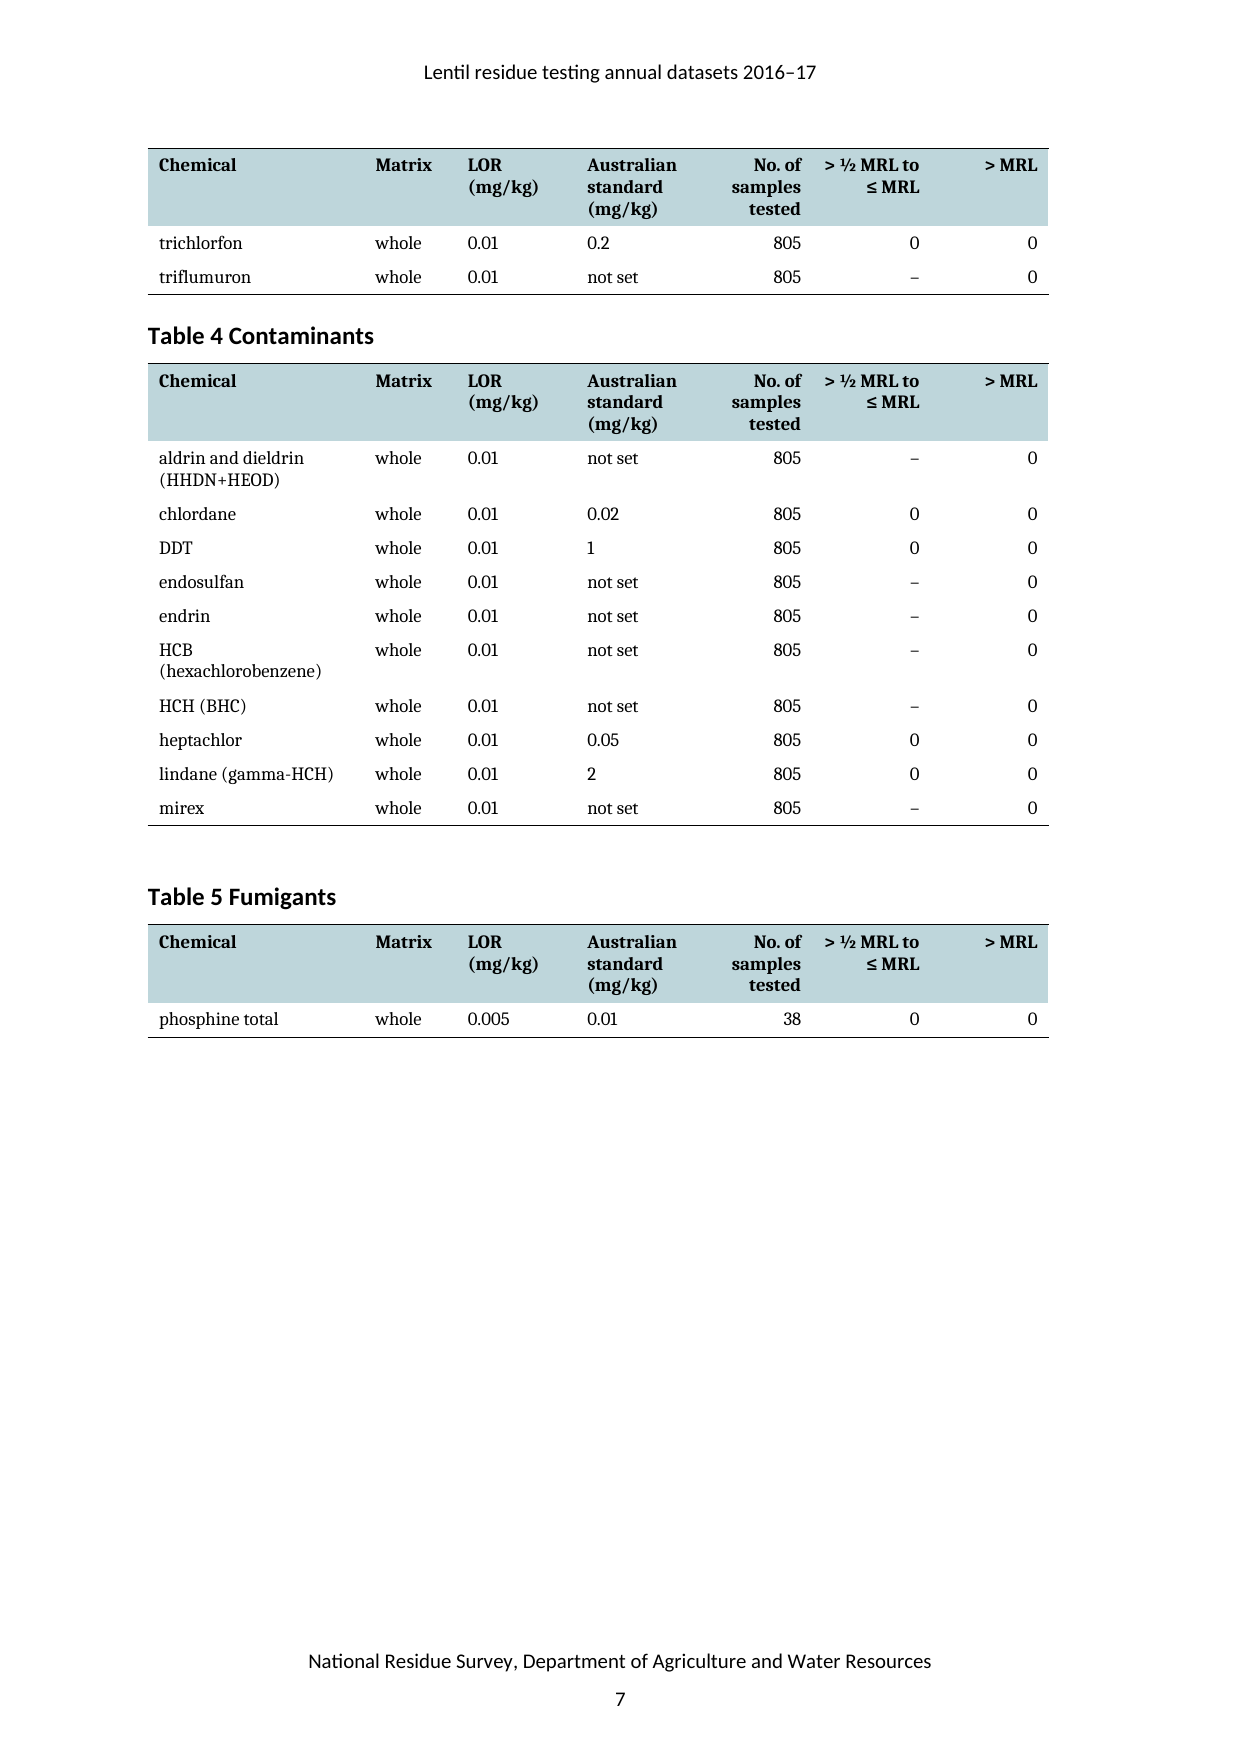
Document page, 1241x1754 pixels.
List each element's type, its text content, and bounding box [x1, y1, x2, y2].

table_header > ½ MRL to ≤ MRL [812, 149, 930, 226]
table_header No. of samples tested [704, 149, 812, 226]
table_cell whole [364, 497, 456, 531]
table_cell 0.01 [456, 531, 576, 565]
table_cell whole [364, 531, 456, 565]
table_cell whole [364, 791, 456, 825]
table_cell 805 [709, 689, 812, 723]
table_header > MRL [930, 925, 1048, 1003]
table_cell not set [576, 689, 709, 723]
table_cell 0 [812, 497, 930, 531]
table_header LOR (mg/kg) [456, 925, 576, 1003]
table_cell 805 [709, 565, 812, 599]
table_cell 805 [704, 226, 812, 260]
table_cell 0.005 [456, 1003, 576, 1037]
table_cell 805 [709, 599, 812, 633]
table_cell – [812, 565, 930, 599]
table_cell – [812, 599, 930, 633]
table_cell 0.01 [456, 757, 576, 791]
table_cell 0 [930, 1003, 1048, 1037]
table_cell 805 [704, 260, 812, 294]
table_cell whole [364, 226, 456, 260]
table_header Australian standard (mg/kg) [576, 149, 704, 226]
table_header Chemical [148, 364, 364, 441]
table_cell – [812, 689, 930, 723]
table_cell 805 [709, 633, 812, 689]
table_cell aldrin and dieldrin (HHDN+HEOD) [148, 441, 364, 497]
table_cell chlordane [148, 497, 364, 531]
table_cell 805 [709, 441, 812, 497]
table_cell lindane (gamma-HCH) [148, 757, 364, 791]
table_cell 0.01 [456, 565, 576, 599]
table_cell whole [364, 689, 456, 723]
table_cell 0 [930, 791, 1048, 825]
table_cell 0 [930, 497, 1048, 531]
table_cell 0 [812, 226, 930, 260]
table_cell 805 [709, 497, 812, 531]
table_header Matrix [364, 364, 456, 441]
table_cell DDT [148, 531, 364, 565]
table_cell 0.01 [456, 441, 576, 497]
table_cell 0 [930, 441, 1048, 497]
table_cell 0 [930, 531, 1048, 565]
table_cell – [812, 791, 930, 825]
table_cell 0.02 [576, 497, 709, 531]
table_header Matrix [364, 925, 456, 1003]
table_cell 0.01 [456, 791, 576, 825]
table_header > MRL [930, 149, 1048, 226]
table_cell not set [576, 441, 709, 497]
table_cell whole [364, 723, 456, 757]
table_header No. of samples tested [709, 925, 812, 1003]
table_cell endrin [148, 599, 364, 633]
table_cell not set [576, 791, 709, 825]
table_cell 0.05 [576, 723, 709, 757]
table_cell HCB (hexachlorobenzene) [148, 633, 364, 689]
table_cell whole [364, 260, 456, 294]
table_cell 0 [812, 531, 930, 565]
table_header Matrix [364, 149, 456, 226]
table_cell phosphine total [148, 1003, 364, 1037]
table_cell 0.01 [456, 497, 576, 531]
table_cell 0 [930, 689, 1048, 723]
table_cell 1 [576, 531, 709, 565]
table_header > ½ MRL to ≤ MRL [812, 925, 930, 1003]
table_cell whole [364, 1003, 456, 1037]
table_cell whole [364, 633, 456, 689]
table_cell 0.01 [456, 689, 576, 723]
table_cell not set [576, 633, 709, 689]
table_cell 0 [930, 723, 1048, 757]
table_cell 0 [930, 565, 1048, 599]
table_cell whole [364, 565, 456, 599]
table_cell 0.01 [456, 260, 576, 294]
table_cell 0.01 [456, 599, 576, 633]
table_cell 0.2 [576, 226, 704, 260]
table_cell not set [576, 599, 709, 633]
table_cell 38 [709, 1003, 812, 1037]
table_cell HCH (BHC) [148, 689, 364, 723]
table_cell 805 [709, 531, 812, 565]
table_header Chemical [148, 925, 364, 1003]
table_cell – [812, 633, 930, 689]
table_header > MRL [930, 364, 1048, 441]
table_cell mirex [148, 791, 364, 825]
table_cell 0.01 [456, 723, 576, 757]
table_header No. of samples tested [709, 364, 812, 441]
table_cell whole [364, 441, 456, 497]
table_cell trichlorfon [148, 226, 364, 260]
table_cell 0 [812, 723, 930, 757]
table_cell not set [576, 260, 704, 294]
table_cell 805 [709, 791, 812, 825]
table_cell 0 [930, 599, 1048, 633]
table_cell 0.01 [456, 633, 576, 689]
table_cell whole [364, 599, 456, 633]
table_cell 805 [709, 723, 812, 757]
table_cell – [812, 441, 930, 497]
table_header Australian standard (mg/kg) [576, 925, 709, 1003]
table_cell triflumuron [148, 260, 364, 294]
table_cell 0 [930, 260, 1048, 294]
table_header Australian standard (mg/kg) [576, 364, 709, 441]
table_header LOR (mg/kg) [456, 364, 576, 441]
table_cell 0.01 [456, 226, 576, 260]
table_cell 805 [709, 757, 812, 791]
table_cell heptachlor [148, 723, 364, 757]
table_cell 0 [930, 633, 1048, 689]
table_cell not set [576, 565, 709, 599]
table_cell 0 [812, 1003, 930, 1037]
table_cell 2 [576, 757, 709, 791]
table_header Chemical [148, 149, 364, 226]
table_cell whole [364, 757, 456, 791]
table_header > ½ MRL to ≤ MRL [812, 364, 930, 441]
table_header LOR (mg/kg) [456, 149, 576, 226]
table_cell 0 [812, 757, 930, 791]
table_cell 0 [930, 757, 1048, 791]
table_cell endosulfan [148, 565, 364, 599]
table_cell 0.01 [576, 1003, 709, 1037]
table_cell – [812, 260, 930, 294]
table_cell 0 [930, 226, 1048, 260]
